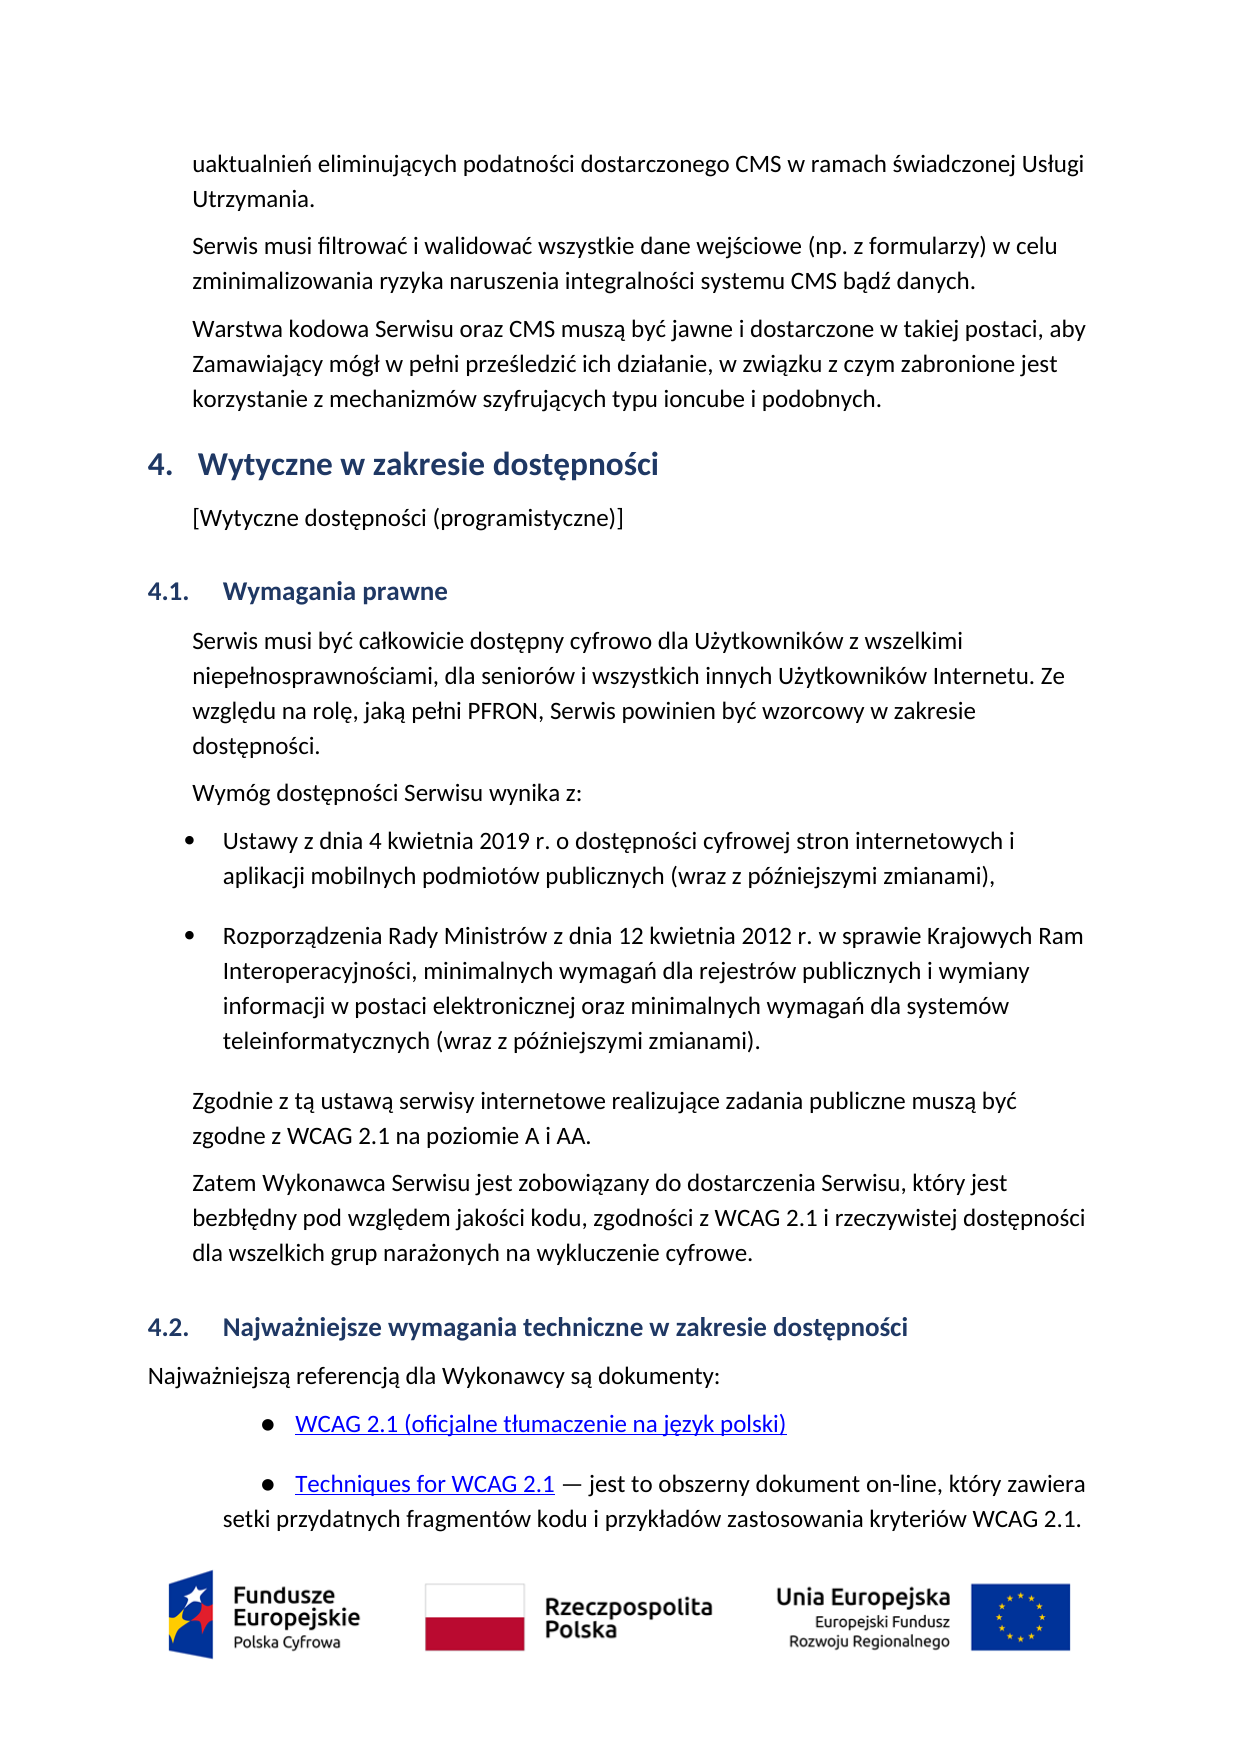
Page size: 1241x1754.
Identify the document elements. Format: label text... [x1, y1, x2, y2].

list Najważniejsze wymagania techniczne w zakresie dostępności [148, 1310, 1092, 1343]
list Wytyczne w zakresie dostępności [148, 443, 1092, 483]
text Zgodnie z tą ustawą serwisy internetowe realizujące zadania publiczne muszą być zgodne z WCAG 2.1 na poziomie A i AA. [192, 1085, 1092, 1150]
picture [147, 1549, 1092, 1681]
text Wymóg dostępności Serwisu wynika z: [192, 777, 1092, 808]
list WCAG 2.1 (oficjalne tłumaczenie na język polski) [223, 1408, 1092, 1438]
text Serwis musi filtrować i walidować wszystkie dane wejściowe (np. z formularzy) w celu zminimalizowania ryzyka naruszenia integralności systemu CMS bądź danych. [192, 230, 1092, 296]
list Rozporządzenia Rady Ministrów z dnia 12 kwietnia 2012 r. w sprawie Krajowych Ram Interoperacyjności, minimalnych wymagań dla rejestrów publicznych i wymiany informacji w postaci elektronicznej oraz minimalnych wymagań dla systemów teleinformatycznych (wraz z późniejszymi zmianami). [185, 920, 1092, 1055]
list Techniques for WCAG 2.1 — jest to obszerny dokument on-line, który zawiera setki przydatnych fragmentów kodu i przykładów zastosowania kryteriów WCAG 2.1. [223, 1468, 1092, 1533]
list Wymagania prawne [148, 574, 1092, 607]
text Zatem Wykonawca Serwisu jest zobowiązany do dostarczenia Serwisu, który jest bezbłędny pod względem jakości kodu, zgodności z WCAG 2.1 i rzeczywistej dostępności dla wszelkich grup narażonych na wykluczenie cyfrowe. [192, 1167, 1092, 1268]
text Najważniejszą referencją dla Wykonawcy są dokumenty: [148, 1360, 1092, 1391]
text [Wytyczne dostępności (programistyczne)] [192, 502, 1092, 532]
list Ustawy z dnia 4 kwietnia 2019 r. o dostępności cyfrowej stron internetowych i aplikacji mobilnych podmiotów publicznych (wraz z późniejszymi zmianami), [185, 825, 1092, 890]
text Serwis musi być całkowicie dostępny cyfrowo dla Użytkowników z wszelkimi niepełnosprawnościami, dla seniorów i wszystkich innych Użytkowników Internetu. Ze względu na rolę, jaką pełni PFRON, Serwis powinien być wzorcowy w zakresie dostępności. [192, 625, 1092, 760]
text Warstwa kodowa Serwisu oraz CMS muszą być jawne i dostarczone w takiej postaci, aby Zamawiający mógł w pełni prześledzić ich działanie, w związku z czym zabronione jest korzystanie z mechanizmów szyfrujących typu ioncube i podobnych. [192, 313, 1092, 413]
